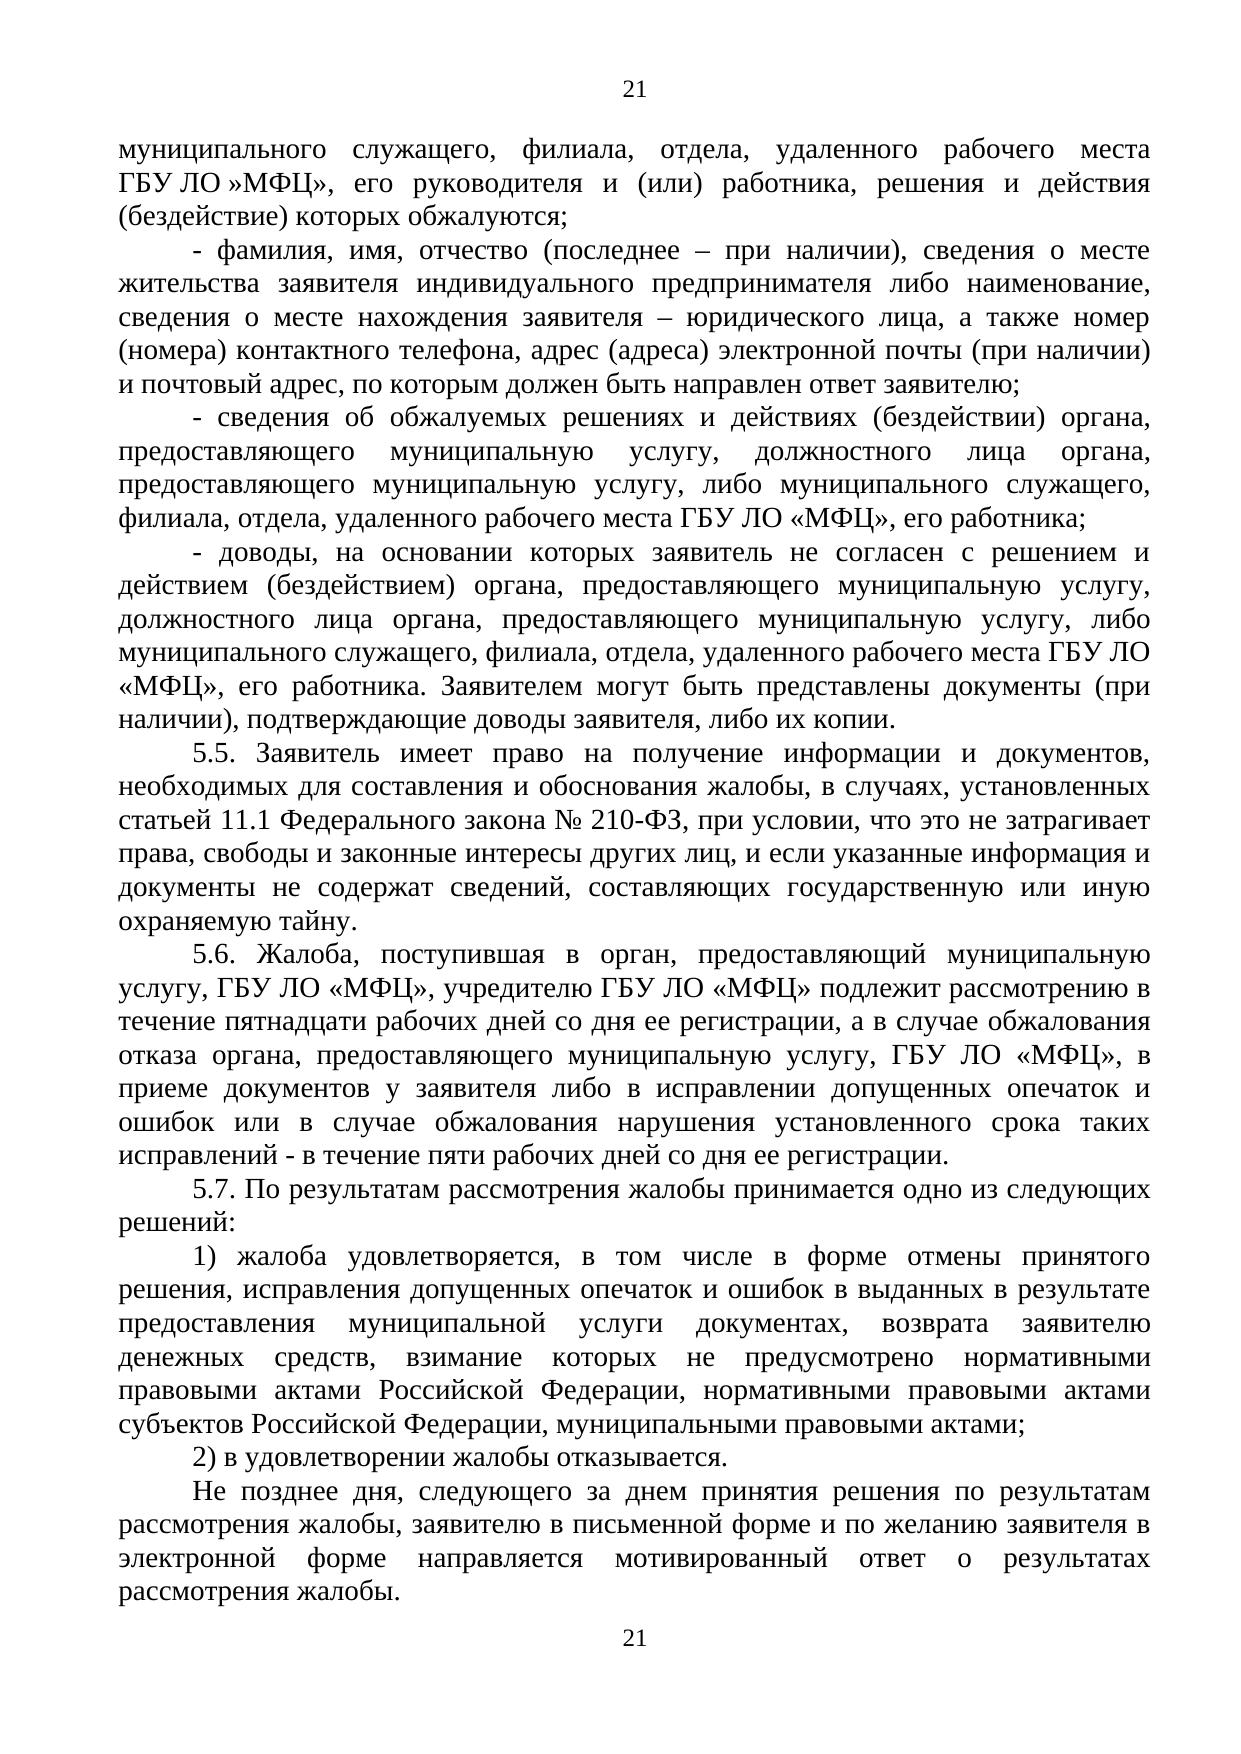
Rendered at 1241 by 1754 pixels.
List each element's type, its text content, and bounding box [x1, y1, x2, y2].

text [118, 131, 1152, 232]
text - сведения об обжалуемых решениях и действиях (бездействии) органа, предоставляющего муниципальную услугу, должностного лица органа, предоставляющего муниципальную услугу, либо муниципального служащего, филиала, отдела, удаленного рабочего места ГБУ ЛО «МФЦ», его работника; [118, 399, 1152, 534]
text Не позднее дня, следующего за днем принятия решения по результатам рассмотрения жалобы, заявителю в письменной форме и по желанию заявителя в электронной форме направляется мотивированный ответ о результатах рассмотрения жалобы. [118, 1473, 1152, 1607]
text 5.7. По результатам рассмотрения жалобы принимается одно из следующих решений: [118, 1171, 1152, 1238]
text 2) в удовлетворении жалобы отказывается. [118, 1439, 1152, 1473]
text 1) жалоба удовлетворяется, в том числе в форме отмены принятого решения, исправления допущенных опечаток и ошибок в выданных в результате предоставления муниципальной услуги документах, возврата заявителю денежных средств, взимание которых не предусмотрено нормативными правовыми актами Российской Федерации, нормативными правовыми актами субъектов Российской Федерации, муниципальными правовыми актами; [118, 1238, 1152, 1439]
text - фамилия, имя, отчество (последнее – при наличии), сведения о месте жительства заявителя индивидуального предпринимателя либо наименование, сведения о месте нахождения заявителя – юридического лица, а также номер (номера) контактного телефона, адрес (адреса) электронной почты (при наличии) и почтовый адрес, по которым должен быть направлен ответ заявителю; [118, 232, 1152, 399]
text - доводы, на основании которых заявитель не согласен с решением и действием (бездействием) органа, предоставляющего муниципальную услугу, должностного лица органа, предоставляющего муниципальную услугу, либо муниципального служащего, филиала, отдела, удаленного рабочего места ГБУ ЛО «МФЦ», его работника. Заявителем могут быть представлены документы (при наличии), подтверждающие доводы заявителя, либо их копии. [118, 534, 1152, 735]
text 5.5. Заявитель имеет право на получение информации и документов, необходимых для составления и обоснования жалобы, в случаях, установленных статьей 11.1 Федерального закона № 210-ФЗ, при условии, что это не затрагивает права, свободы и законные интересы других лиц, и если указанные информация и документы не содержат сведений, составляющих государственную или иную охраняемую тайну. [118, 735, 1152, 936]
text 5.6. Жалоба, поступившая в орган, предоставляющий муниципальную услугу, ГБУ ЛО «МФЦ», учредителю ГБУ ЛО «МФЦ» подлежит рассмотрению в течение пятнадцати рабочих дней со дня ее регистрации, а в случае обжалования отказа органа, предоставляющего муниципальную услугу, ГБУ ЛО «МФЦ», в приеме документов у заявителя либо в исправлении допущенных опечаток и ошибок или в случае обжалования нарушения установленного срока таких исправлений - в течение пяти рабочих дней со дня ее регистрации. [118, 936, 1152, 1171]
